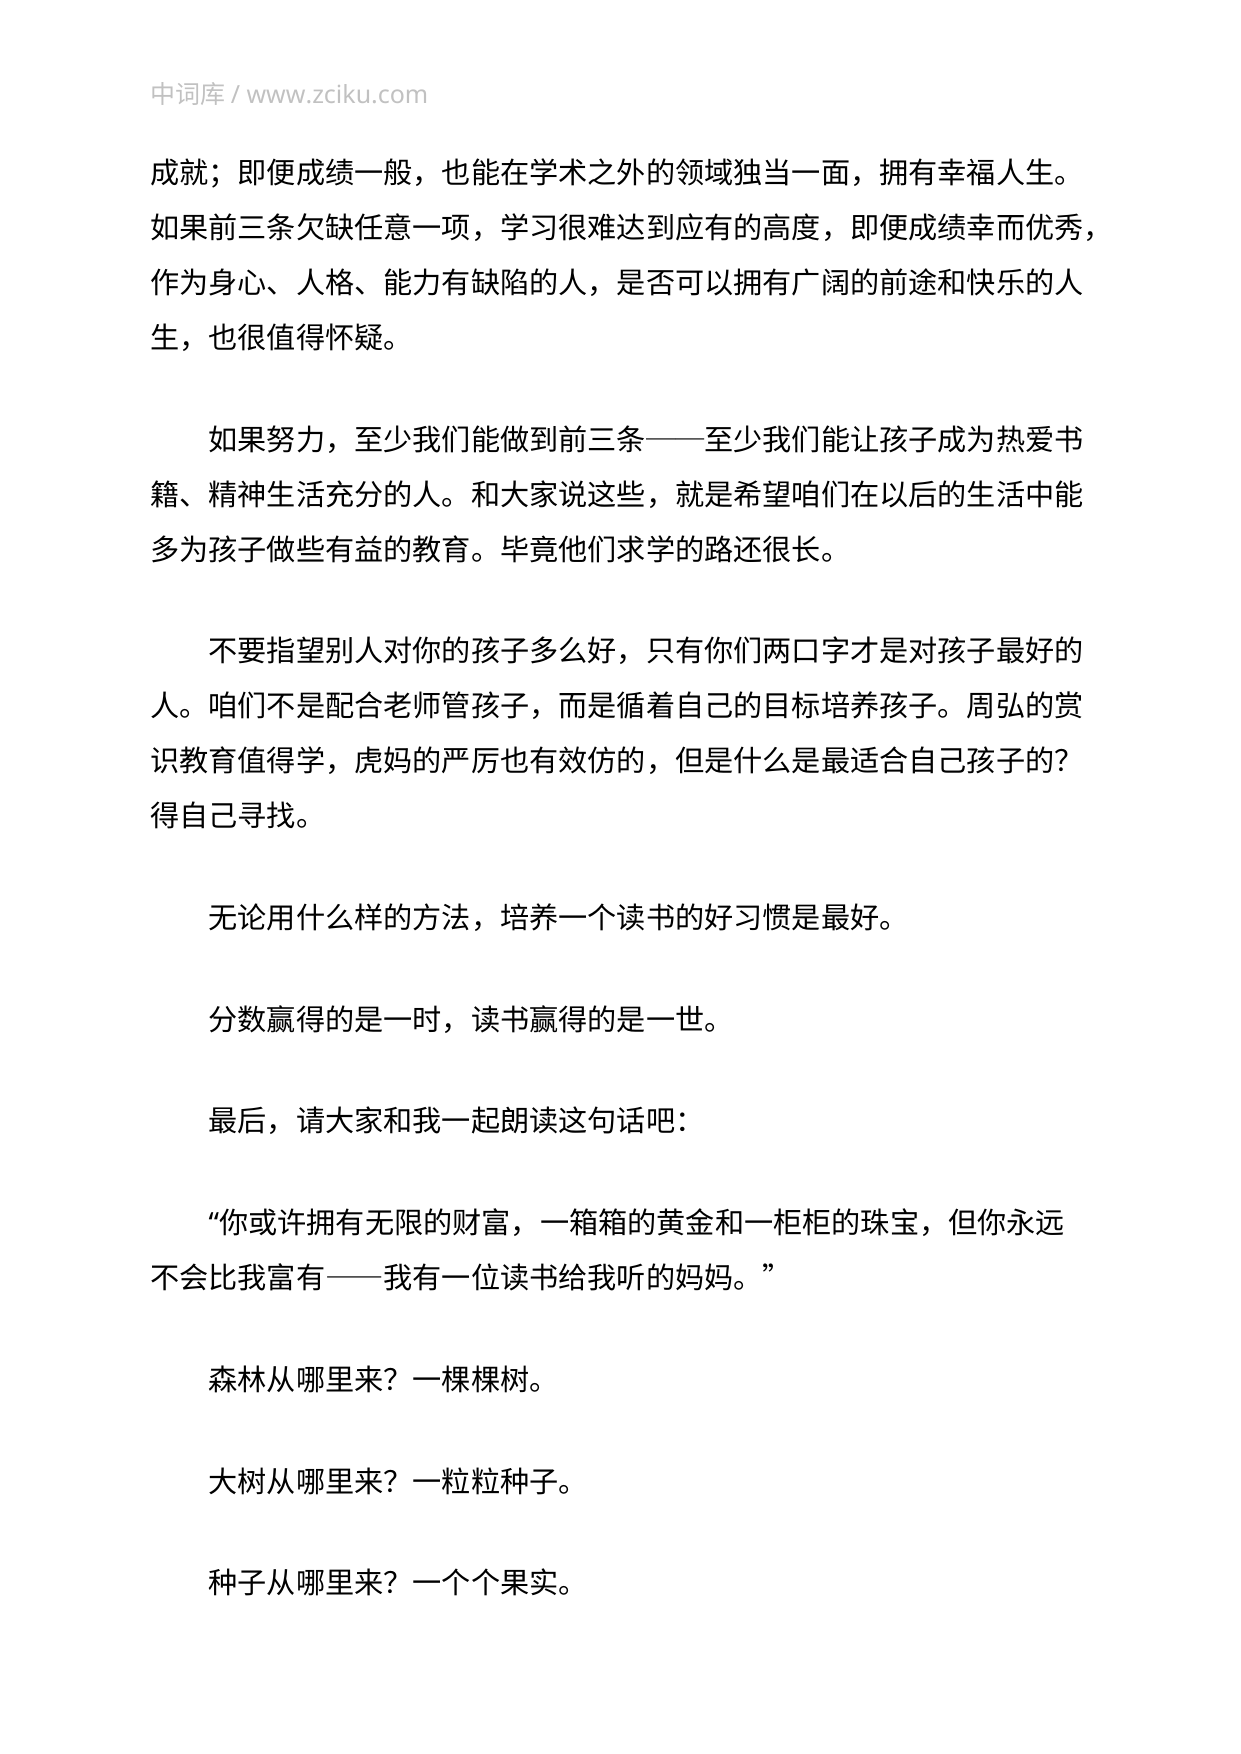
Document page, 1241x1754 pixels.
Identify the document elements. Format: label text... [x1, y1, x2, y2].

text “你或许拥有无限的财富，一箱箱的黄金和一柜柜的珠宝，但你永远不会比我富有——我有一位读书给我听的妈妈。” [150, 1200, 1090, 1297]
text 不要指望别人对你的孩子多么好，只有你们两口字才是对孩子最好的人。咱们不是配合老师管孩子，而是循着自己的目标培养孩子。周弘的赏识教育值得学，虎妈的严厉也有效仿的，但是什么是最适合自己孩子的？得自己寻找。 [150, 628, 1090, 835]
text 森林从哪里来？一棵棵树。 [150, 1357, 1090, 1399]
text 无论用什么样的方法，培养一个读书的好习惯是最好。 [150, 894, 1090, 937]
text 分数赢得的是一时，读书赢得的是一世。 [150, 996, 1090, 1038]
text 如果努力，至少我们能做到前三条──至少我们能让孩子成为热爱书籍、精神生活充分的人。和大家说这些，就是希望咱们在以后的生活中能多为孩子做些有益的教育。毕竟他们求学的路还很长。 [150, 416, 1090, 568]
text 最后，请大家和我一起朗读这句话吧： [150, 1098, 1090, 1140]
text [150, 150, 1090, 357]
text 种子从哪里来？一个个果实。 [150, 1560, 1090, 1602]
text 大树从哪里来？一粒粒种子。 [150, 1458, 1090, 1501]
